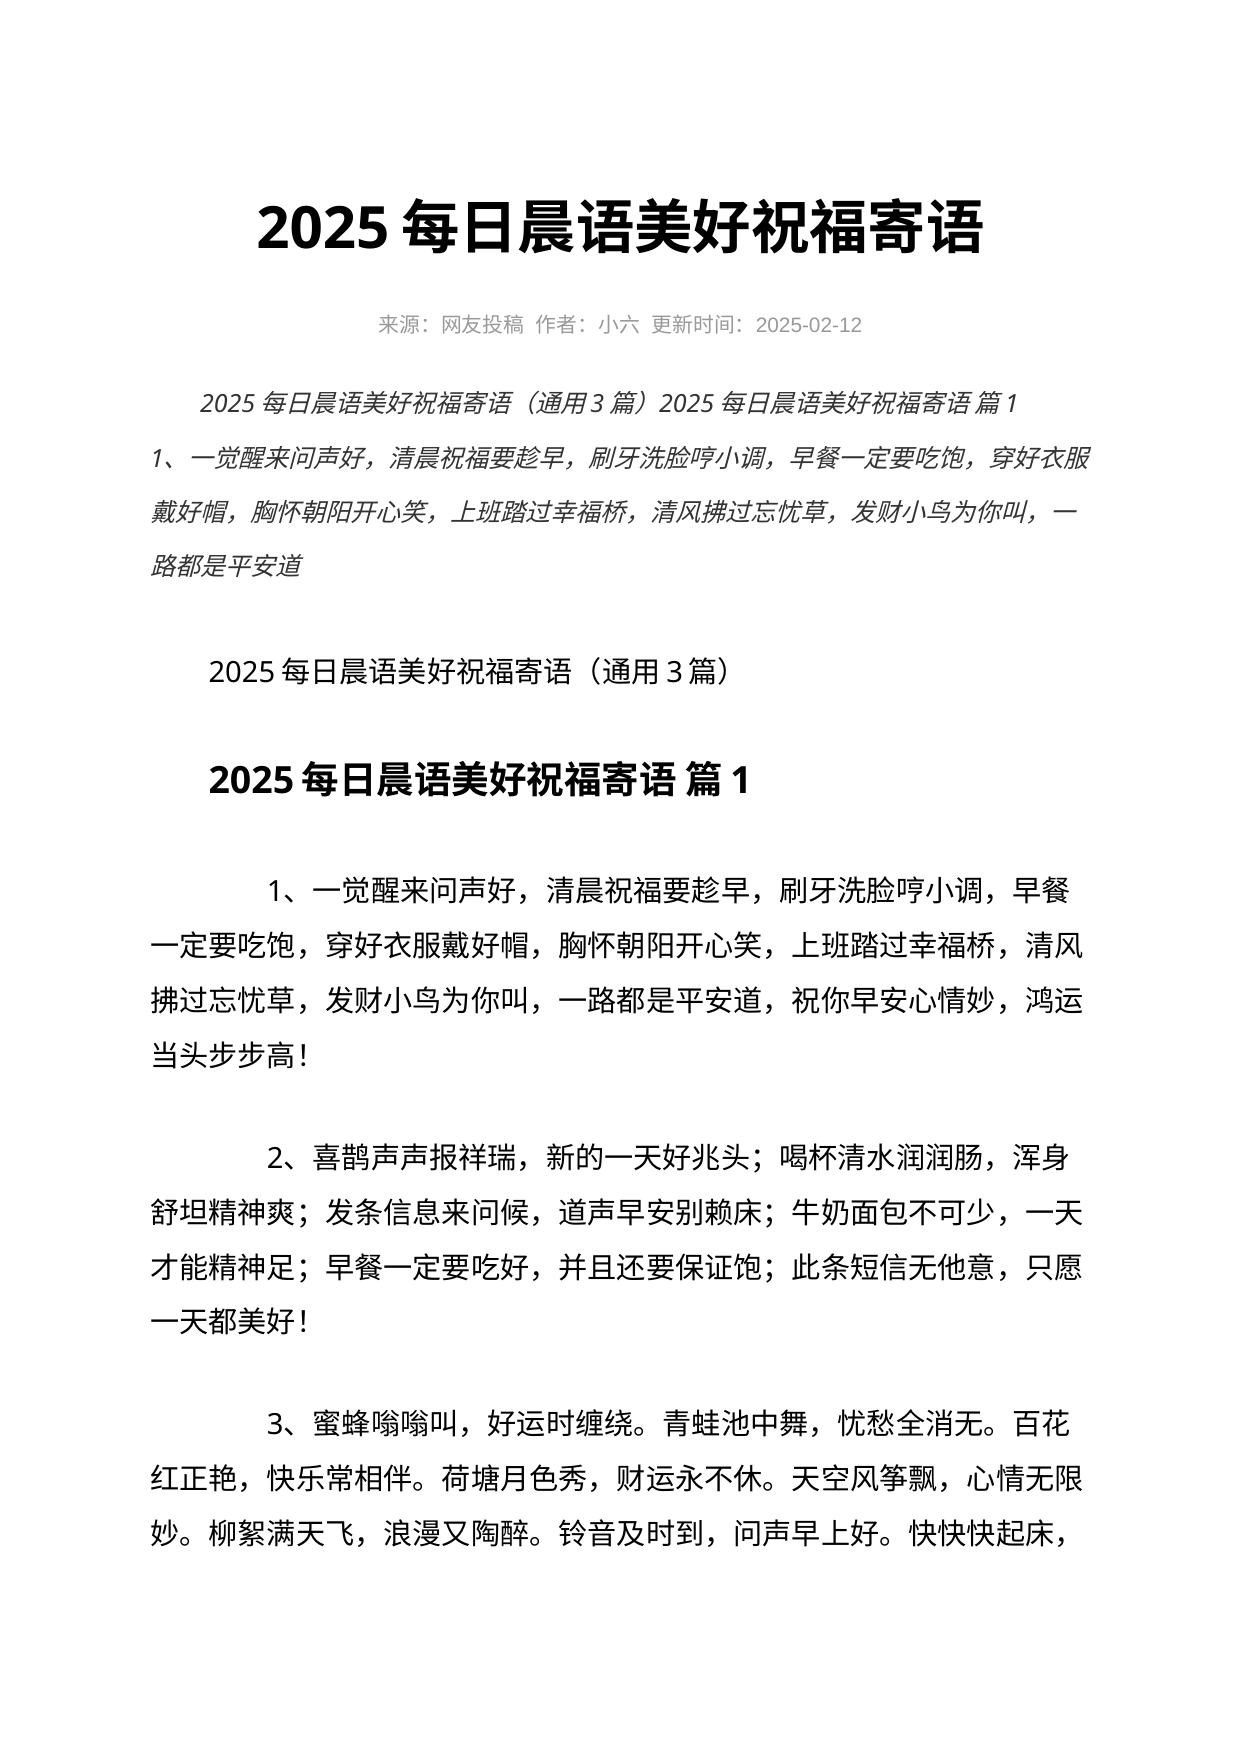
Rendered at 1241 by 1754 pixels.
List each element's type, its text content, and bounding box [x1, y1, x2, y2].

text 2025每日晨语美好祝福寄语（通用3篇） [150, 648, 1090, 691]
text 2025每日晨语美好祝福寄语 篇1 [150, 750, 1090, 804]
subtitle 2025每日晨语美好祝福寄语 [150, 181, 1090, 266]
text 1、一觉醒来问声好，清晨祝福要趁早，刷牙洗脸哼小调，早餐一定要吃饱，穿好衣服戴好帽，胸怀朝阳开心笑，上班踏过幸福桥，清风拂过忘忧草，发财小鸟为你叫，一路都是平安道，祝你早安心情妙，鸿运当头步步高！ [150, 868, 1090, 1075]
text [150, 1401, 1090, 1553]
text 来源：网友投稿 作者：小六 更新时间：2025-02-12 [150, 313, 1090, 337]
text 2025每日晨语美好祝福寄语（通用3篇）2025每日晨语美好祝福寄语 篇1 1、一觉醒来问声好，清晨祝福要趁早，刷牙洗脸哼小调，早餐一定要吃饱，穿好衣服戴好帽，胸怀朝阳开心笑，上班踏过幸福桥，清风拂过忘忧草，发财小鸟为你叫，一路都是平安道 [150, 384, 1090, 583]
text 2、喜鹊声声报祥瑞，新的一天好兆头；喝杯清水润润肠，浑身舒坦精神爽；发条信息来问候，道声早安别赖床；牛奶面包不可少，一天才能精神足；早餐一定要吃好，并且还要保证饱；此条短信无他意，只愿一天都美好！ [150, 1134, 1090, 1341]
